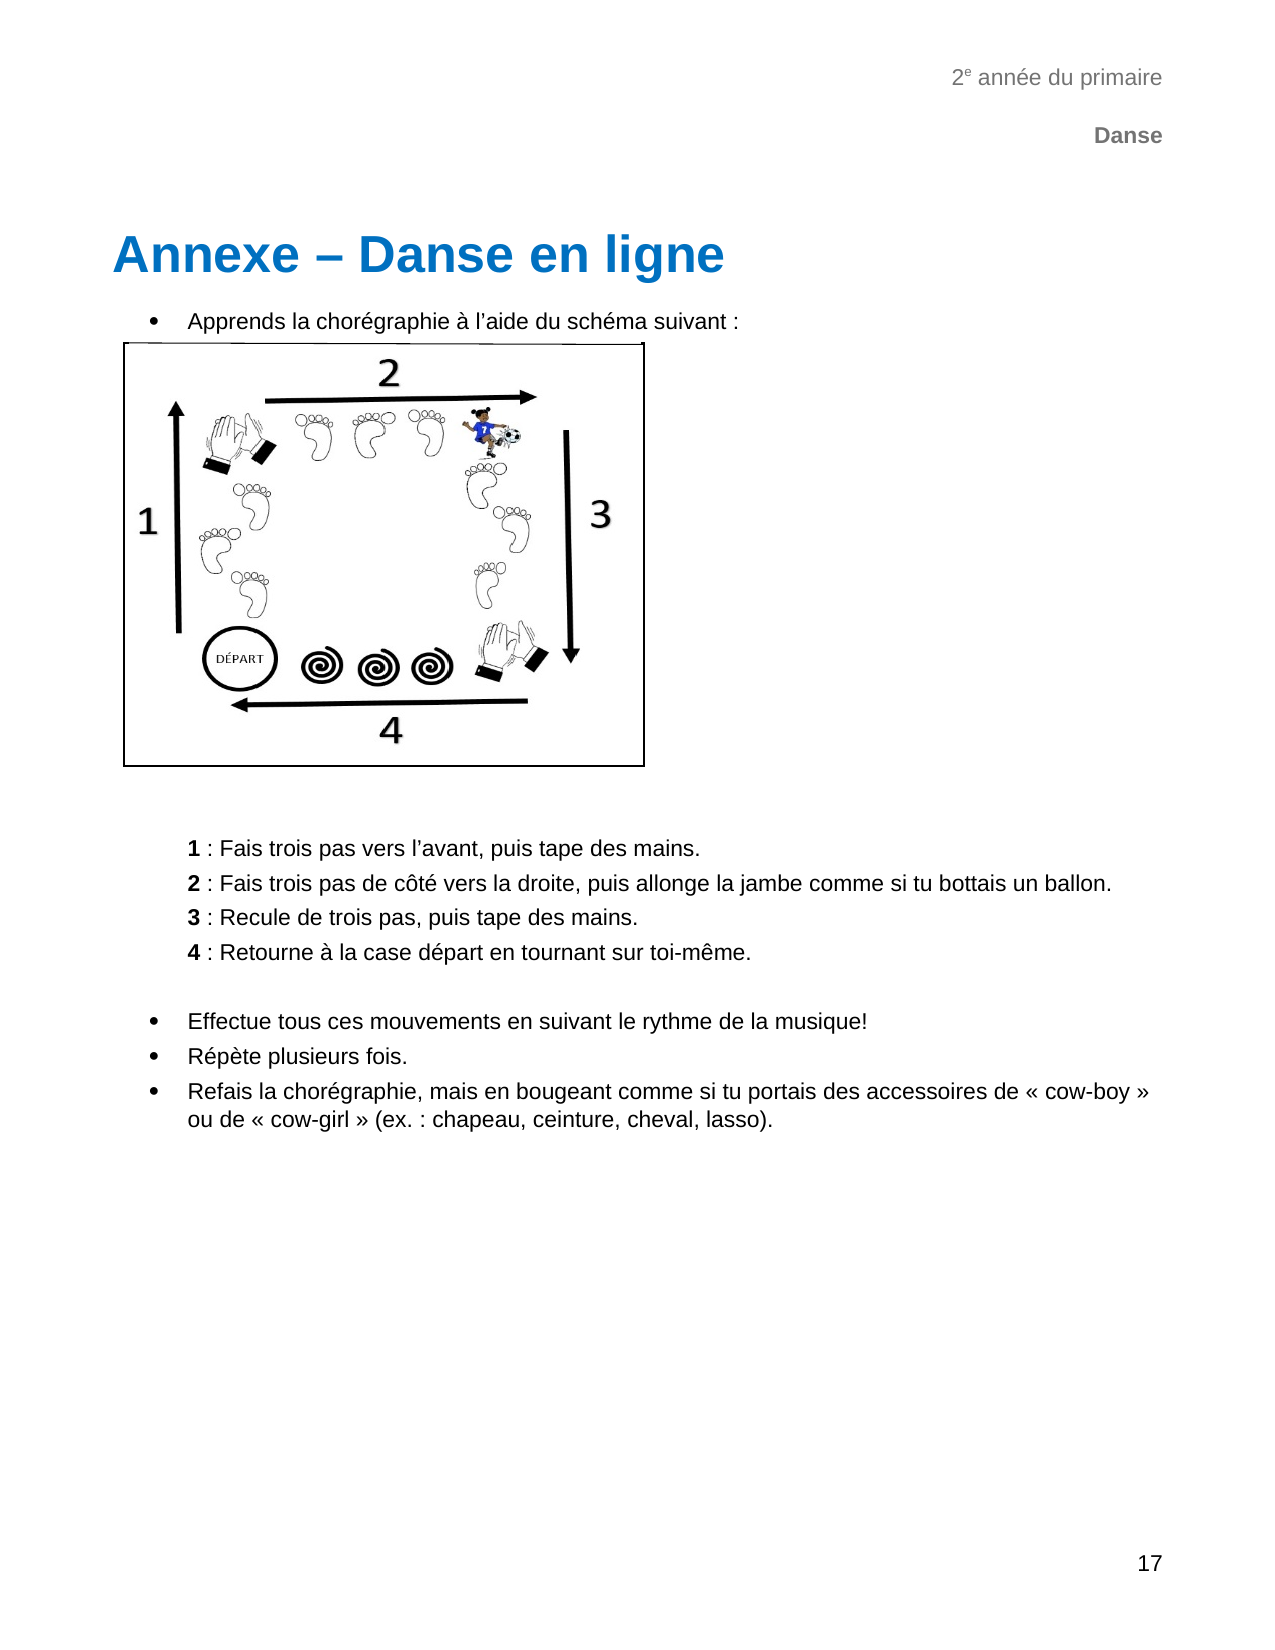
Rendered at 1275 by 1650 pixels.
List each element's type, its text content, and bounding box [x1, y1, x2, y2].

table_header [113, 343, 688, 790]
picture [129, 344, 641, 755]
list 1 : Fais trois pas vers l’avant, puis tape des mains. [187, 835, 1162, 861]
list Apprends la chorégraphie à l’aide du schéma suivant : [150, 308, 1162, 334]
list 2 : Fais trois pas de côté vers la droite, puis allonge la jambe comme si tu bottais un ballon. [187, 869, 1162, 896]
list Répète plusieurs fois. [150, 1043, 1162, 1069]
list Effectue tous ces mouvements en suivant le rythme de la musique! [150, 1008, 1162, 1035]
list 4 : Retourne à la case départ en tournant sur toi-même. [187, 939, 1162, 965]
list Refais la chorégraphie, mais en bougeant comme si tu portais des accessoires de « cow-boy » ou de « cow-girl » (ex. : chapeau, ceinture, cheval, lasso). [150, 1078, 1162, 1132]
text Danse [112, 122, 1162, 148]
text Annexe – Danse en ligne [112, 223, 1162, 283]
list 3 : Recule de trois pas, puis tape des mains. [187, 904, 1162, 931]
